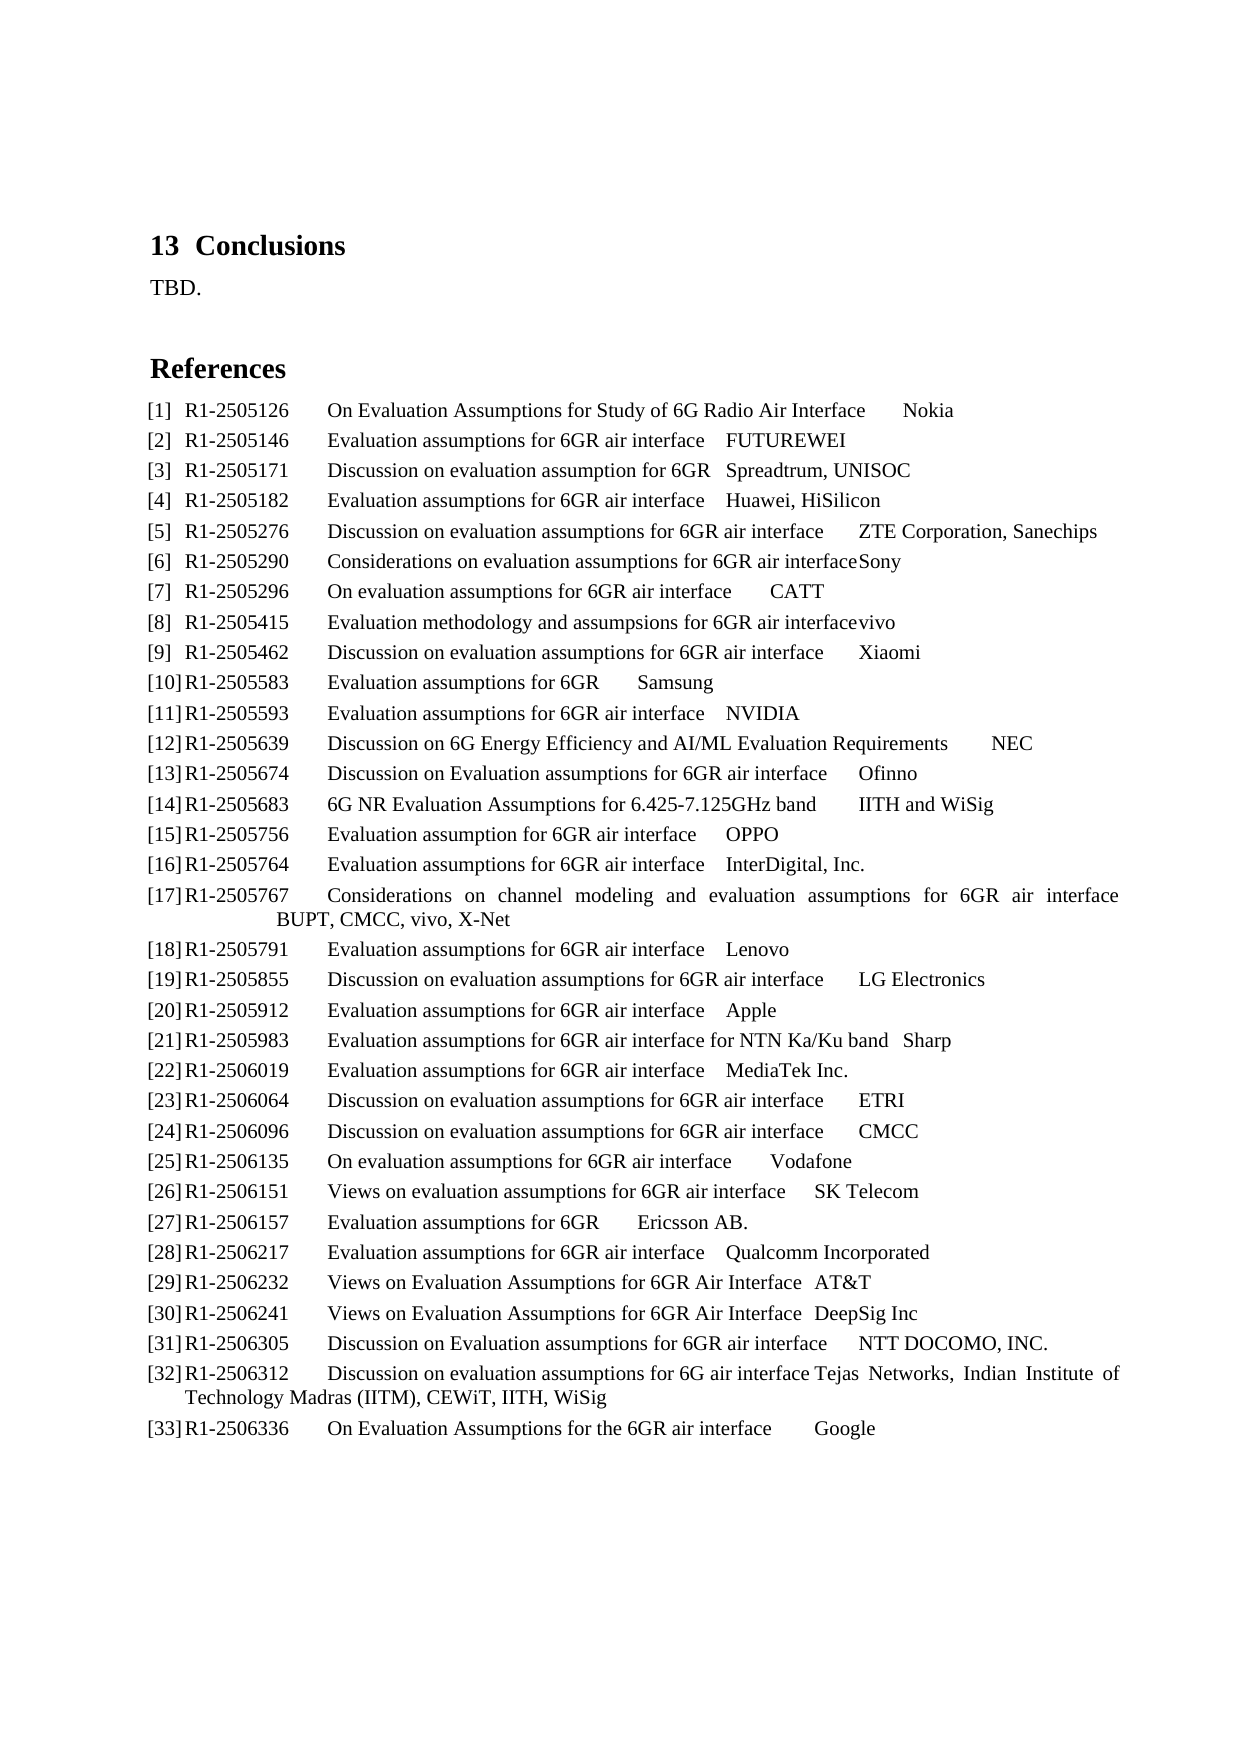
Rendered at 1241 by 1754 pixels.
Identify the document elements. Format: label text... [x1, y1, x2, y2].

text R1-2505756 Evaluation assumption for 6GR air interface OPPO [147, 822, 1120, 846]
text R1-2505912 Evaluation assumptions for 6GR air interface Apple [147, 997, 1120, 1022]
text R1-2505171 Discussion on evaluation assumption for 6GR Spreadtrum, UNISOC [147, 458, 1120, 482]
text R1-2506305 Discussion on Evaluation assumptions for 6GR air interface NTT DOCOMO, INC. [147, 1331, 1120, 1355]
text R1-2506064 Discussion on evaluation assumptions for 6GR air interface ETRI [147, 1088, 1120, 1112]
text R1-2505855 Discussion on evaluation assumptions for 6GR air interface LG Electronics [147, 967, 1120, 991]
text R1-2505276 Discussion on evaluation assumptions for 6GR air interface ZTE Corporation, Sanechips [147, 519, 1120, 543]
text R1-2506336 On Evaluation Assumptions for the 6GR air interface Google [147, 1416, 1120, 1440]
text R1-2505791 Evaluation assumptions for 6GR air interface Lenovo [147, 937, 1120, 961]
text R1-2506157 Evaluation assumptions for 6GR Ericsson AB. [147, 1210, 1120, 1234]
text R1-2505674 Discussion on Evaluation assumptions for 6GR air interface Ofinno [147, 761, 1120, 785]
text R1-2505462 Discussion on evaluation assumptions for 6GR air interface Xiaomi [147, 640, 1120, 664]
text R1-2505296 On evaluation assumptions for 6GR air interface CATT [147, 579, 1120, 603]
text R1-2506232 Views on Evaluation Assumptions for 6GR Air Interface AT&T [147, 1270, 1120, 1294]
text R1-2505639 Discussion on 6G Energy Efficiency and AI/ML Evaluation Requirements NEC [147, 731, 1120, 755]
text R1-2506312 Discussion on evaluation assumptions for 6G air interface Tejas Networks, Indian Institute of Technology Madras (IITM), CEWiT, IITH, WiSig [147, 1361, 1120, 1409]
text R1-2506151 Views on evaluation assumptions for 6GR air interface SK Telecom [147, 1179, 1120, 1203]
text R1-2506019 Evaluation assumptions for 6GR air interface MediaTek Inc. [147, 1058, 1120, 1082]
text R1-2505182 Evaluation assumptions for 6GR air interface Huawei, HiSilicon [147, 488, 1120, 512]
subtitle References [150, 351, 1120, 385]
text R1-2505290 Considerations on evaluation assumptions for 6GR air interface Sony [147, 549, 1120, 573]
text R1-2505764 Evaluation assumptions for 6GR air interface InterDigital, Inc. [147, 852, 1120, 876]
text R1-2505683 6G NR Evaluation Assumptions for 6.425-7.125GHz band IITH and WiSig [147, 792, 1120, 816]
text R1-2505593 Evaluation assumptions for 6GR air interface NVIDIA [147, 701, 1120, 725]
text R1-2506241 Views on Evaluation Assumptions for 6GR Air Interface DeepSig Inc [147, 1301, 1120, 1325]
text R1-2505126 On Evaluation Assumptions for Study of 6G Radio Air Interface Nokia [147, 397, 1120, 422]
text R1-2506217 Evaluation assumptions for 6GR air interface Qualcomm Incorporated [147, 1240, 1120, 1264]
text R1-2506096 Discussion on evaluation assumptions for 6GR air interface CMCC [147, 1119, 1120, 1143]
text R1-2505146 Evaluation assumptions for 6GR air interface FUTUREWEI [147, 428, 1120, 452]
text TBD. [150, 274, 1120, 300]
text R1-2505983 Evaluation assumptions for 6GR air interface for NTN Ka/Ku band Sharp [147, 1028, 1120, 1052]
subtitle Conclusions [150, 228, 1120, 261]
text R1-2505583 Evaluation assumptions for 6GR Samsung [147, 670, 1120, 694]
text R1-2506135 On evaluation assumptions for 6GR air interface Vodafone [147, 1149, 1120, 1173]
text R1-2505767 Considerations on channel modeling and evaluation assumptions for 6GR air interface BUPT, CMCC, vivo, X-Net [147, 882, 1120, 931]
text R1-2505415 Evaluation methodology and assumpsions for 6GR air interface vivo [147, 610, 1120, 634]
